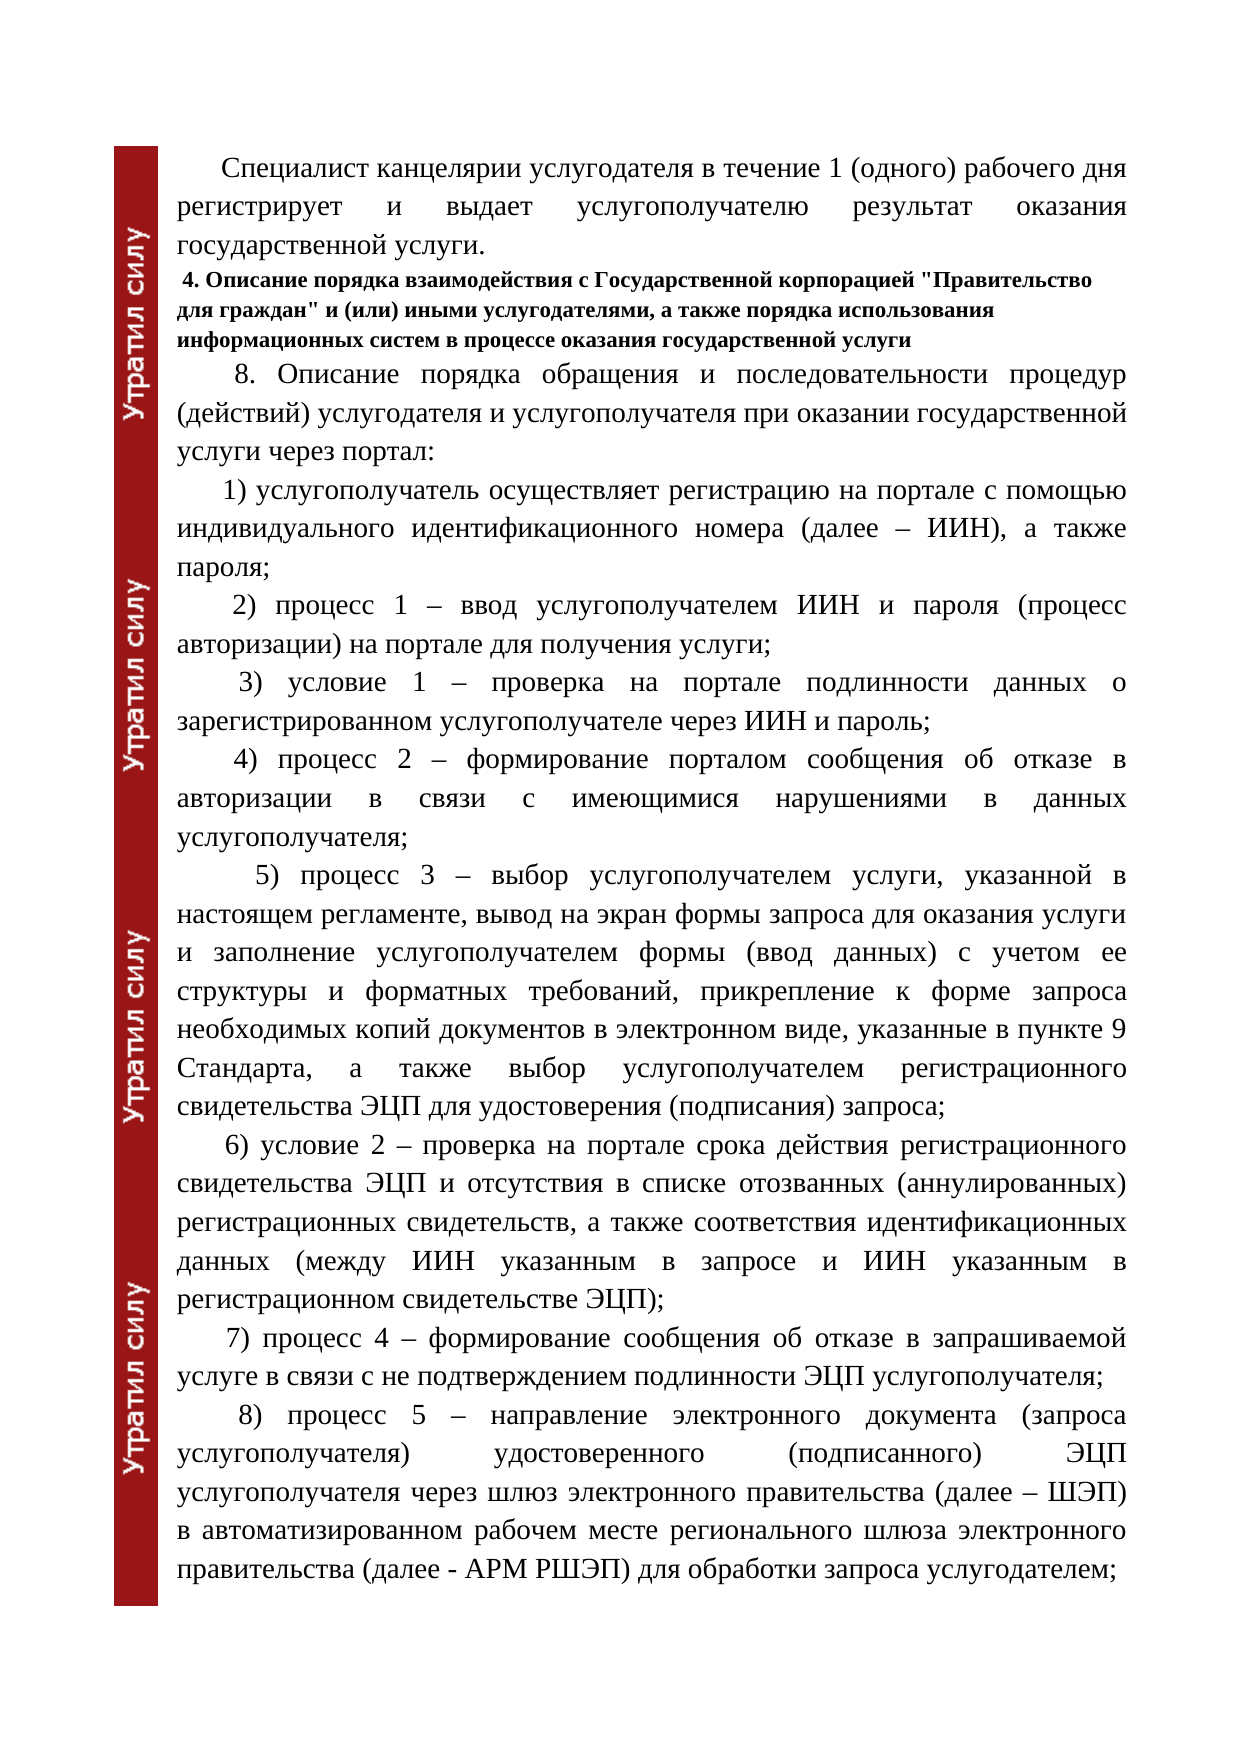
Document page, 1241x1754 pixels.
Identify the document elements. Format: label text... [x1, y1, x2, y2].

text Специалист канцелярии услугодателя в течение 1 (одного) рабочего дня регистрирует и выдает услугополучателю результат оказания государственной услуги. [112, 150, 1128, 261]
text 4. Описание порядка взаимодействия с Государственной корпорацией "Правительство для граждан" и (или) иными услугодателями, а также порядка использования информационных систем в процессе оказания государственной услуги [112, 266, 1128, 352]
text 2) процесс 1 – ввод услугополучателем ИИН и пароля (процесс авторизации) на портале для получения услуги; [112, 587, 1128, 659]
picture [114, 852, 158, 857]
text 4) процесс 2 – формирование порталом сообщения об отказе в авторизации в связи с имеющимися нарушениями в данных услугополучателя; [112, 742, 1128, 852]
picture [114, 582, 158, 587]
picture [114, 261, 158, 266]
picture [114, 659, 158, 664]
picture [114, 1122, 158, 1127]
text 5) процесс 3 – выбор услугополучателем услуги, указанной в настоящем регламенте, вывод на экран формы запроса для оказания услуги и заполнение услугополучателем формы (ввод данных) с учетом ее структуры и форматных требований, прикрепление к форме запроса необходимых копий документов в электронном виде, указанные в пункте 9 Стандарта, а также выбор услугополучателем регистрационного свидетельства ЭЦП для удостоверения (подписания) запроса; [112, 857, 1128, 1122]
picture [114, 352, 158, 356]
picture [114, 146, 158, 150]
text 1) услугополучатель осуществляет регистрацию на портале с помощью индивидуального идентификационного номера (далее – ИИН), а также пароля; [112, 472, 1128, 582]
picture [114, 1392, 158, 1397]
picture [114, 1584, 158, 1606]
text 3) условие 1 – проверка на портале подлинности данных о зарегистрированном услугополучателе через ИИН и пароль; [112, 664, 1128, 737]
picture [114, 467, 158, 472]
text 8. Описание порядка обращения и последовательности процедур (действий) услугодателя и услугополучателя при оказании государственной услуги через портал: [112, 356, 1128, 467]
text 6) условие 2 – проверка на портале срока действия регистрационного свидетельства ЭЦП и отсутствия в списке отозванных (аннулированных) регистрационных свидетельств, а также соответствия идентификационных данных (между ИИН указанным в запросе и ИИН указанным в регистрационном свидетельстве ЭЦП); [112, 1127, 1128, 1315]
text 7) процесс 4 – формирование сообщения об отказе в запрашиваемой услуге в связи с не подтверждением подлинности ЭЦП услугополучателя; [112, 1320, 1128, 1392]
picture [114, 737, 158, 742]
text 8) процесс 5 – направление электронного документа (запроса услугополучателя) удостоверенного (подписанного) ЭЦП услугополучателя через шлюз электронного правительства (далее – ШЭП) в автоматизированном рабочем месте регионального шлюза электронного правительства (далее - АРМ РШЭП) для обработки запроса услугодателем; [112, 1397, 1128, 1584]
picture [114, 1315, 158, 1320]
